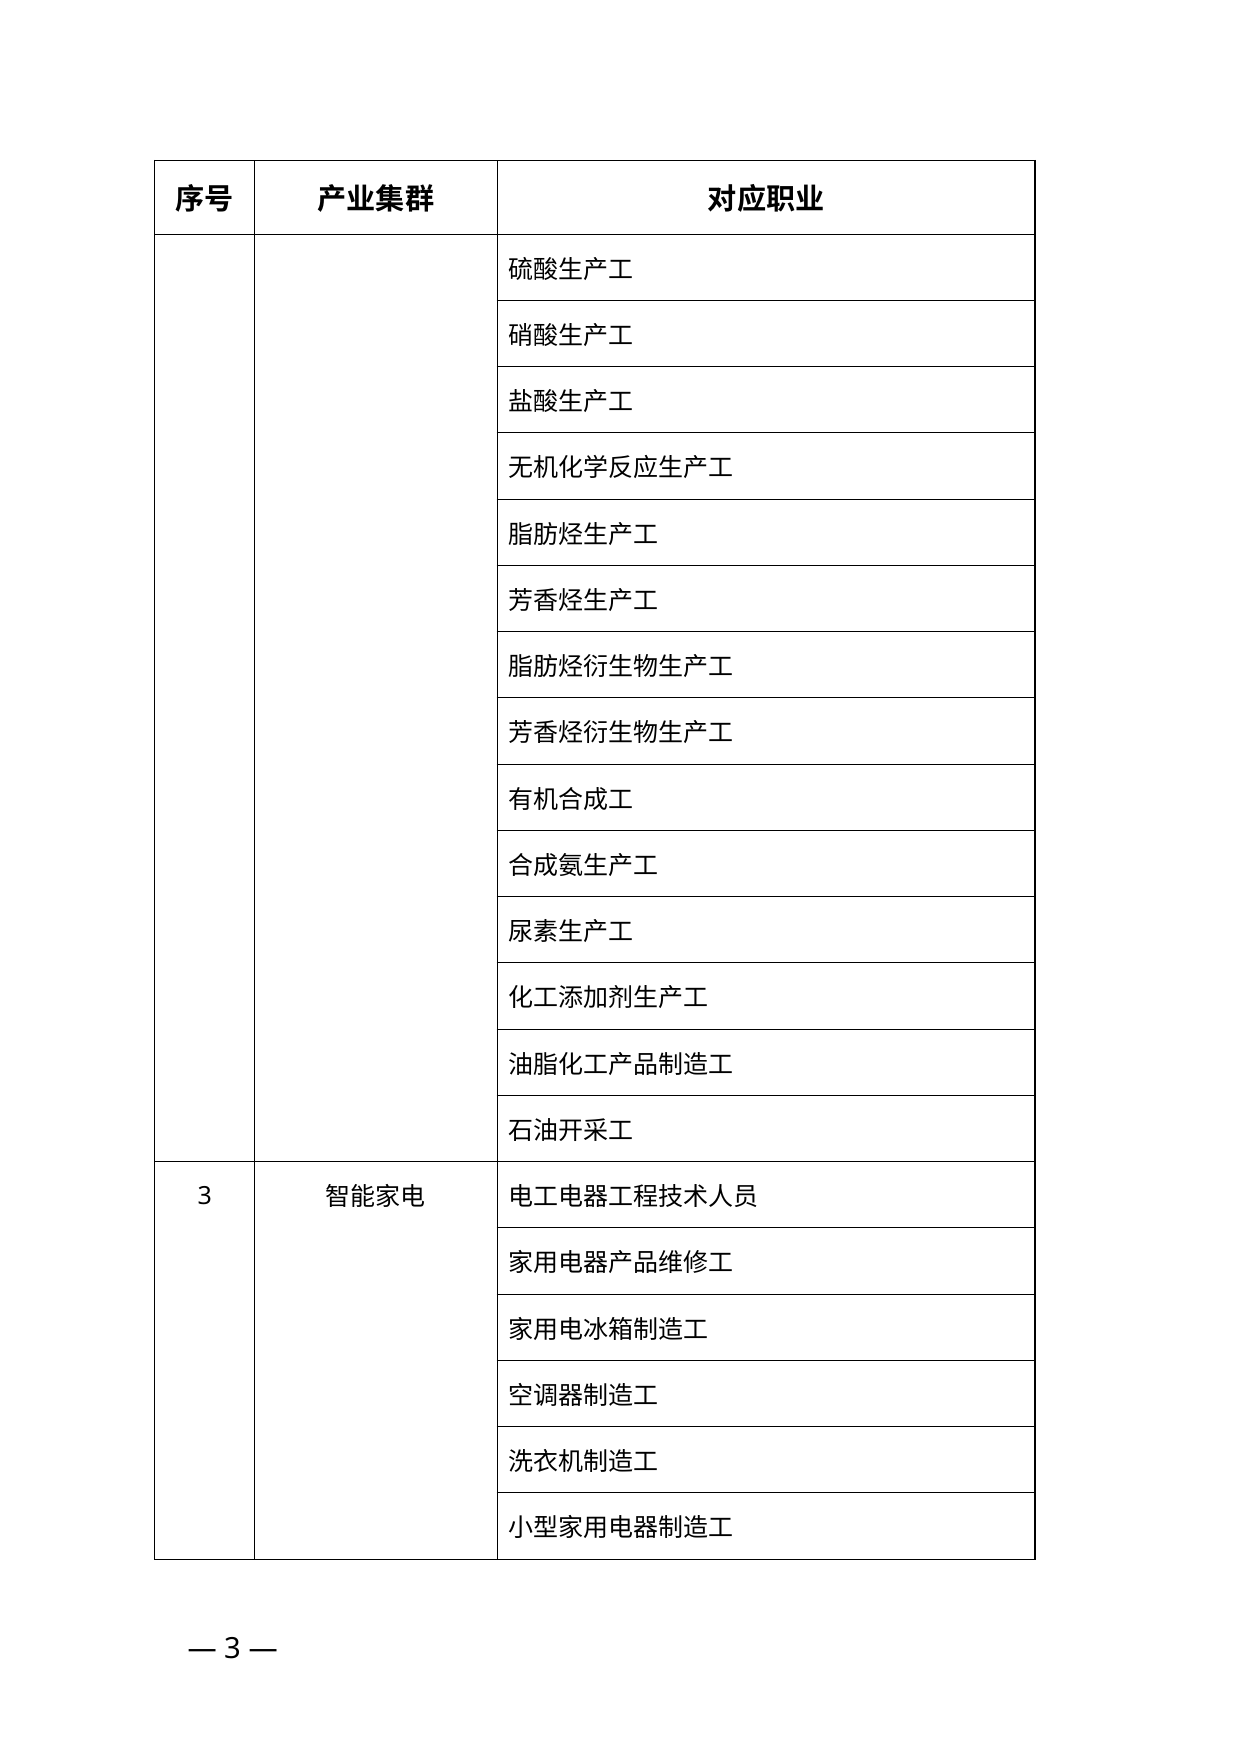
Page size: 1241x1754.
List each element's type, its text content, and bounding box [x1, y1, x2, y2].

table_cell 小型家用电器制造工 [498, 1493, 1034, 1558]
table_cell 脂肪烃生产工 [498, 500, 1034, 565]
table_cell 硫酸生产工 [498, 235, 1034, 300]
table_cell 硝酸生产工 [498, 301, 1034, 366]
table_header 对应职业 [498, 161, 1034, 233]
table_cell 家用电器产品维修工 [498, 1228, 1034, 1293]
table_cell 合成氨生产工 [498, 831, 1034, 896]
table_cell 尿素生产工 [498, 897, 1034, 962]
table_cell 芳香烃生产工 [498, 566, 1034, 631]
table_cell 脂肪烃衍生物生产工 [498, 632, 1034, 697]
table_cell 化工添加剂生产工 [498, 963, 1034, 1028]
table_header 产业集群 [255, 161, 497, 233]
table_cell 芳香烃衍生物生产工 [498, 698, 1034, 763]
table_cell 石油开采工 [498, 1096, 1034, 1161]
table_cell 空调器制造工 [498, 1361, 1034, 1426]
table_cell 家用电冰箱制造工 [498, 1295, 1034, 1360]
table_header 序号 [155, 161, 254, 233]
table_cell 无机化学反应生产工 [498, 433, 1034, 498]
table_cell 盐酸生产工 [498, 367, 1034, 432]
table_cell 3 [155, 1162, 254, 1558]
table_cell 有机合成工 [498, 765, 1034, 830]
table_cell 洗衣机制造工 [498, 1427, 1034, 1492]
table_cell 智能家电 [255, 1162, 497, 1558]
table_cell 油脂化工产品制造工 [498, 1030, 1034, 1095]
table_cell 电工电器工程技术人员 [498, 1162, 1034, 1227]
